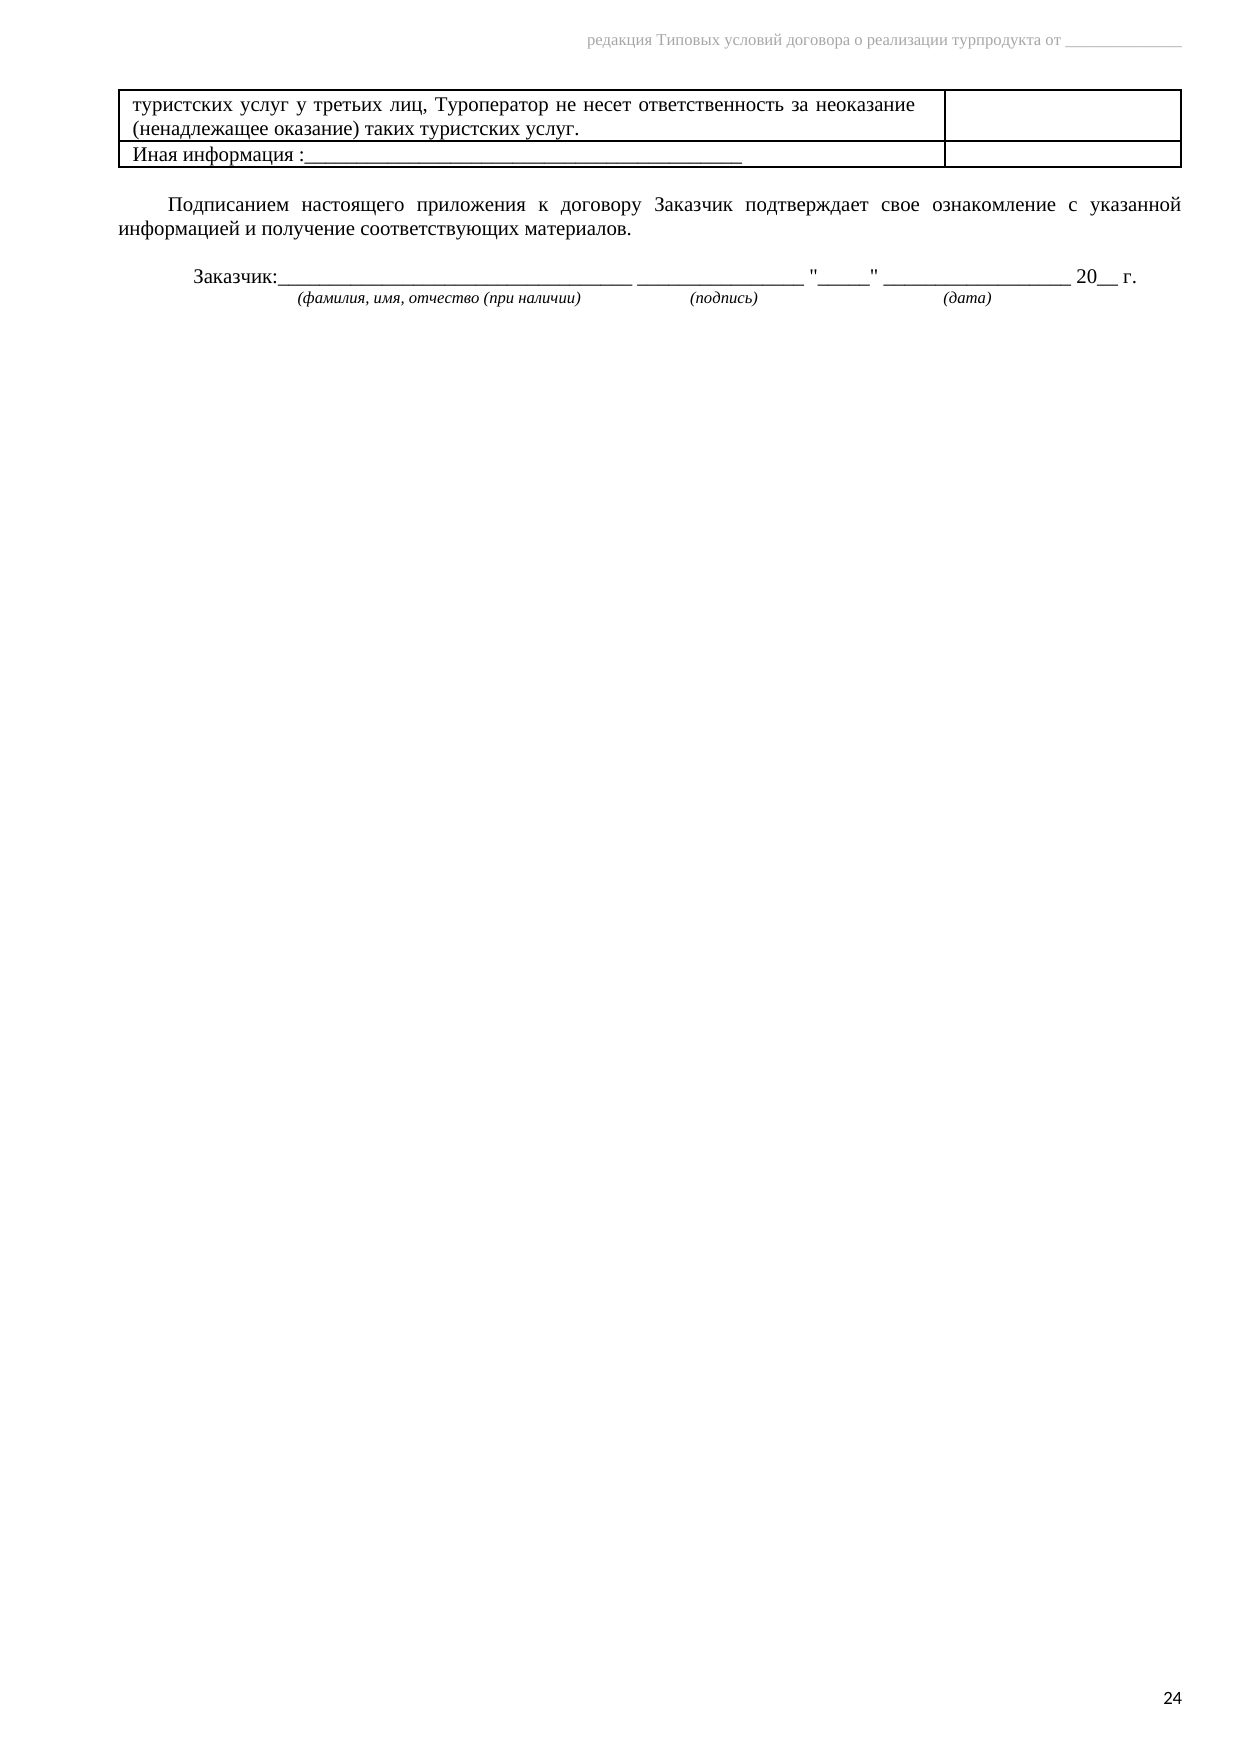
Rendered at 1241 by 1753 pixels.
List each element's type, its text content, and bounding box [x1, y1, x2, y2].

table_cell Иная информация :__________________________________________ [120, 142, 944, 166]
text Подписанием настоящего приложения к договору Заказчик подтверждает свое ознакомление с указанной информацией и получение соответствующих материалов. [118, 192, 1182, 240]
table_cell ✓ [946, 91, 1180, 139]
text Заказчик:__________________________________ ________________ "_____" __________________ 20__ г. [118, 264, 1182, 288]
text (фамилия, имя, отчество (при наличии) (подпись) (дата) [118, 288, 1182, 307]
table_cell [946, 142, 1180, 166]
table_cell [120, 91, 944, 139]
